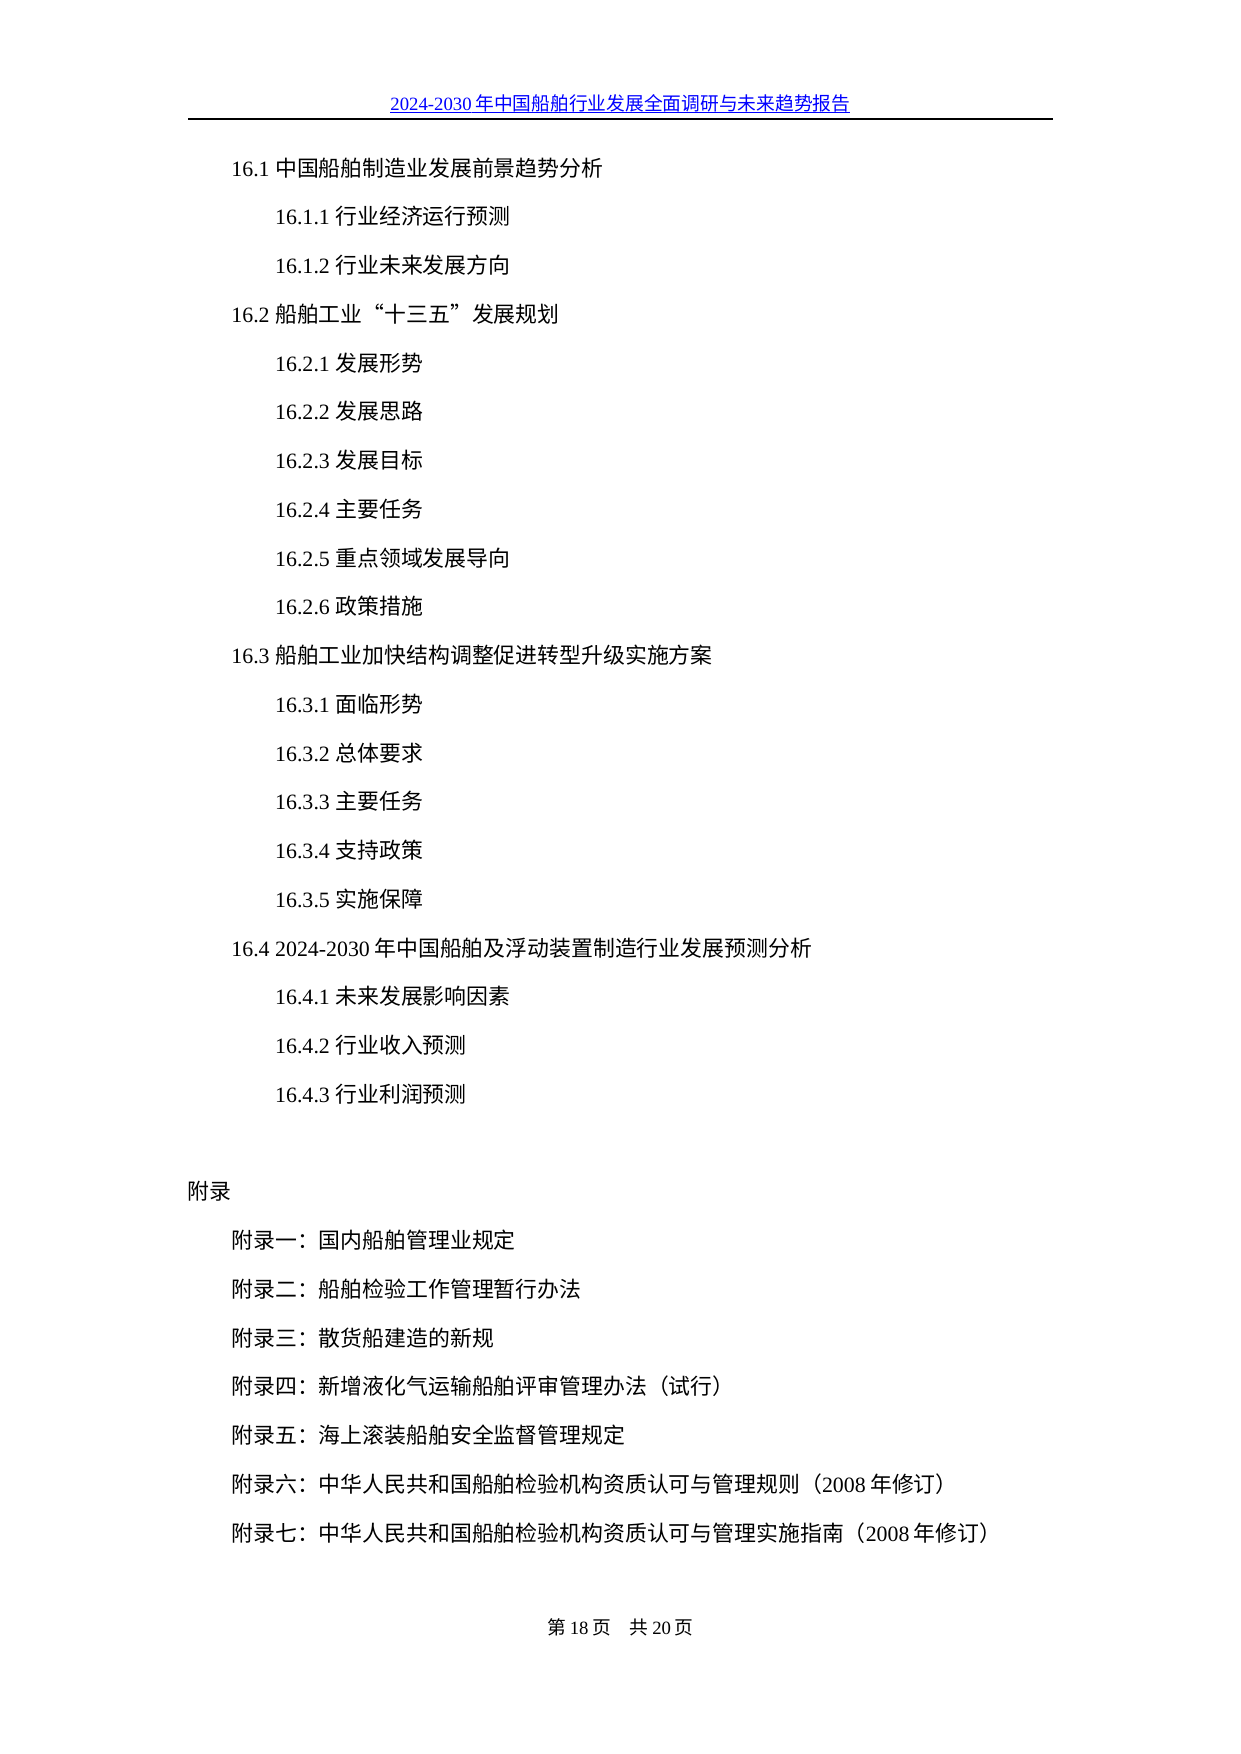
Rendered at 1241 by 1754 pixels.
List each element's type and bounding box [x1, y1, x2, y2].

text [187, 150, 1053, 1548]
